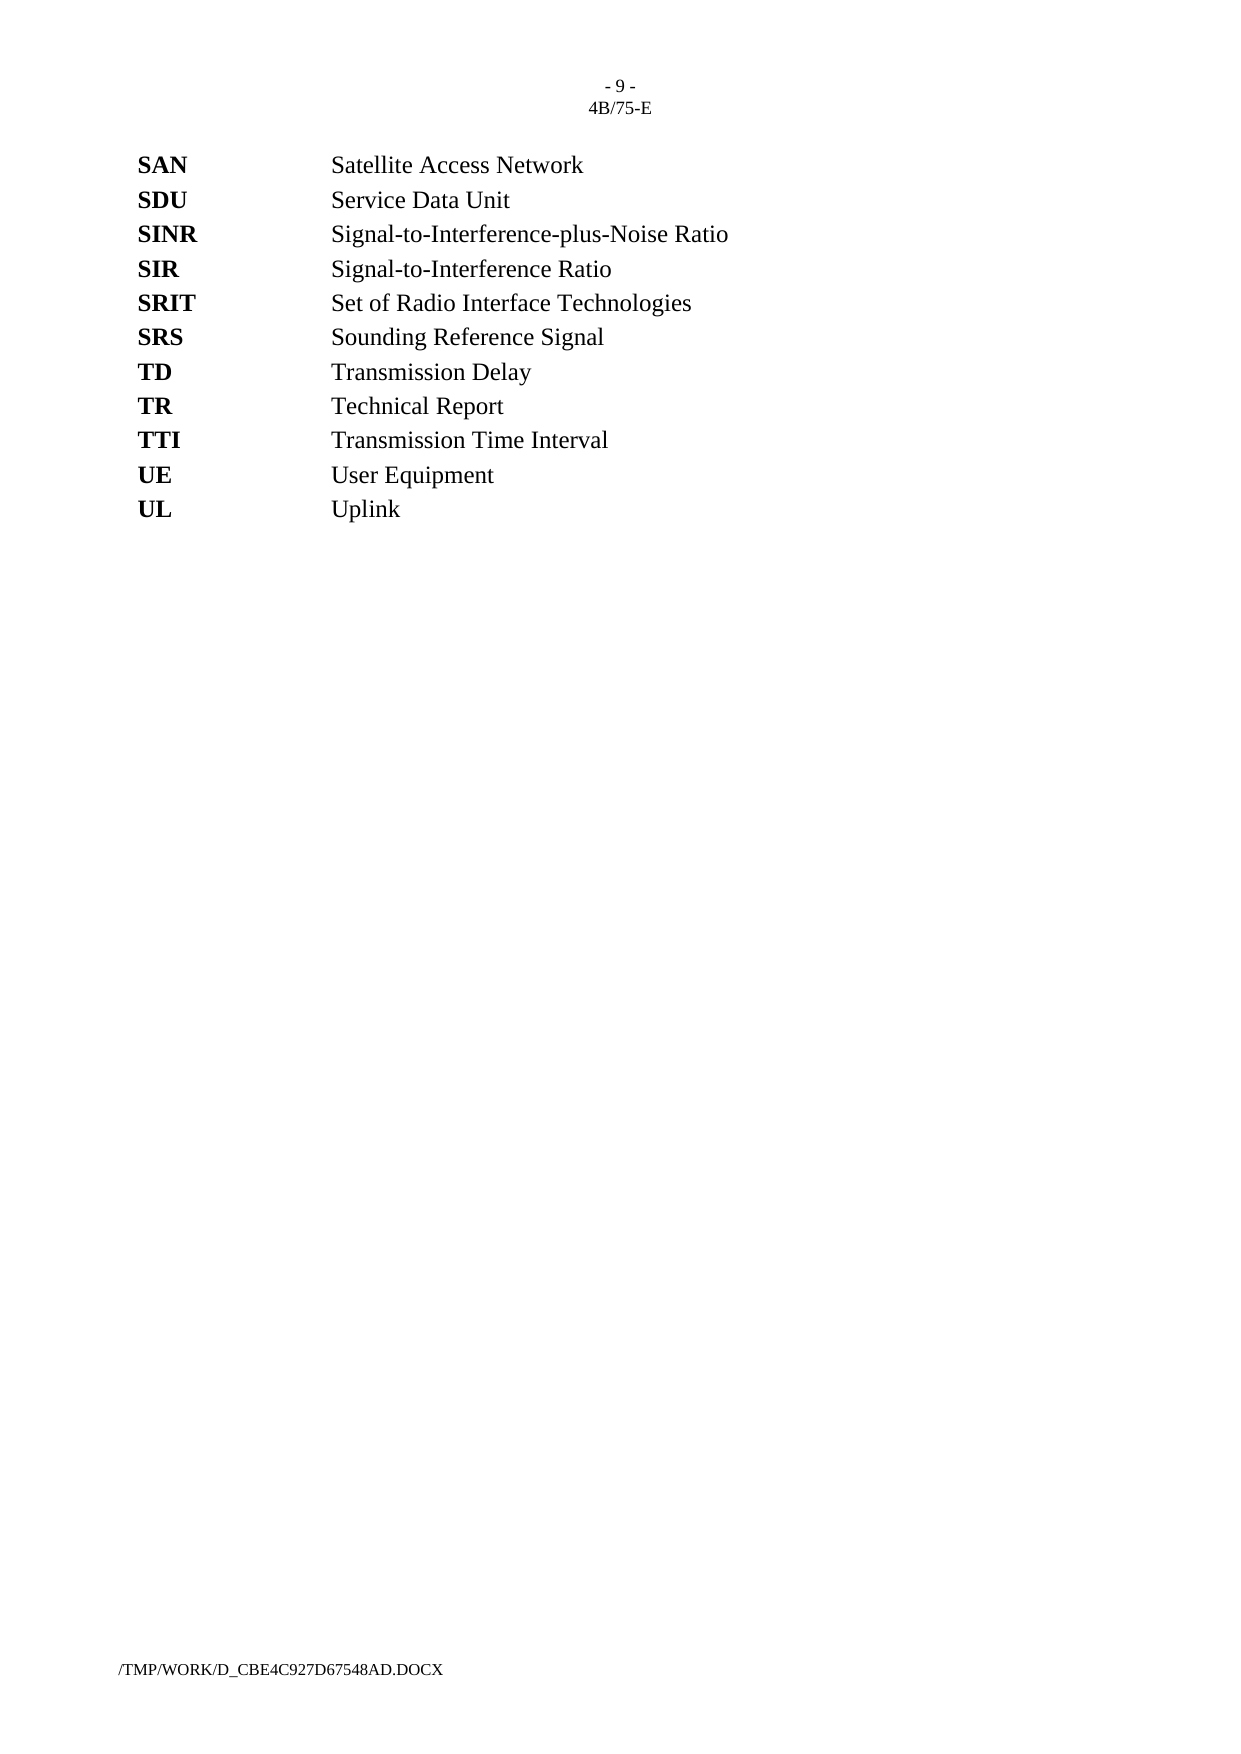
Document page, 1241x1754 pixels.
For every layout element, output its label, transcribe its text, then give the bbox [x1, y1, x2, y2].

table_cell [320, 388, 1073, 423]
table_cell SAN [127, 148, 320, 182]
table_cell TD [127, 354, 320, 388]
table_cell SRIT [127, 285, 320, 319]
table_cell UE [127, 457, 320, 491]
table_cell Uplink [320, 491, 1073, 526]
table_cell SDU [127, 182, 320, 216]
table_cell [127, 388, 320, 423]
table_cell [127, 216, 320, 251]
table_cell User Equipment [320, 457, 1073, 491]
table_cell [320, 216, 1073, 251]
table_cell Set of Radio Interface Technologies [320, 285, 1073, 319]
table_cell [320, 251, 1073, 285]
table_cell [127, 251, 320, 285]
table_cell Service Data Unit [320, 182, 1073, 216]
table_cell Transmission Time Interval [320, 423, 1073, 457]
table_cell TTI [127, 423, 320, 457]
table_cell Satellite Access Network [320, 148, 1073, 182]
table_cell Sounding Reference Signal [320, 320, 1073, 354]
table_cell UL [127, 491, 320, 526]
table_cell Transmission Delay [320, 354, 1073, 388]
table_cell SRS [127, 320, 320, 354]
